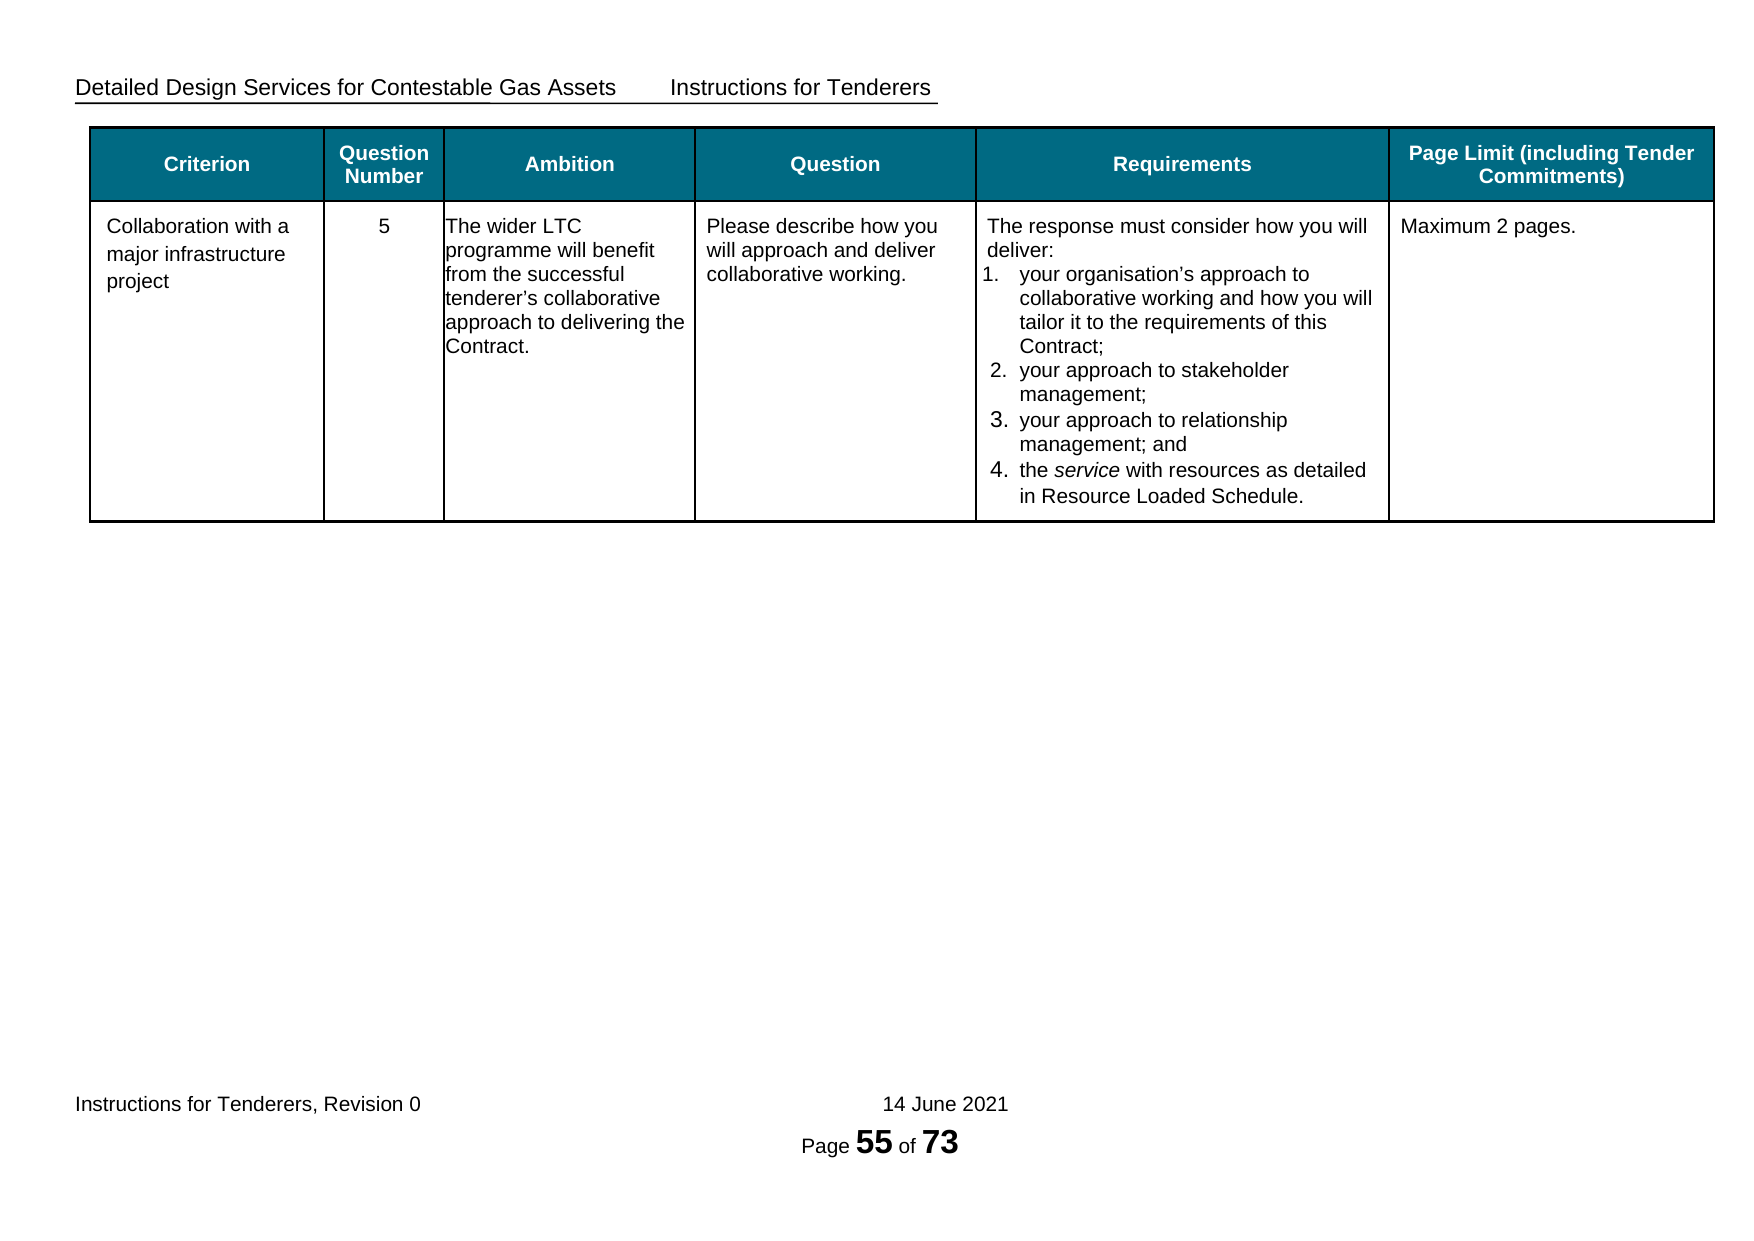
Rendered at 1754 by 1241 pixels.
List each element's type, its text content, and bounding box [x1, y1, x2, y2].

table_header Ambition [445, 129, 694, 200]
table_cell The response must consider how you will deliver: your organisation’s approach to collaborative working and how you will tailor it to the requirements of this Contract; your approach to stakeholder management; your approach to relationship management; and the service with resources as detailed in Resource Loaded Schedule. [977, 202, 1388, 520]
table_header Requirements [977, 129, 1388, 200]
table_header Page Limit (including Tender Commitments) [1390, 129, 1713, 200]
table_cell Please describe how you will approach and deliver collaborative working. [696, 202, 975, 520]
table_cell 5 [325, 202, 443, 520]
table_header Question [696, 129, 975, 200]
table_header Criterion [91, 129, 323, 200]
table_cell The wider LTC programme will benefit from the successful tenderer’s collaborative approach to delivering the Contract. [445, 202, 694, 520]
table_header Question Number [325, 129, 443, 200]
table_cell Collaboration with a major infrastructure project [91, 202, 323, 520]
table_cell Maximum 2 pages. [1390, 202, 1713, 520]
